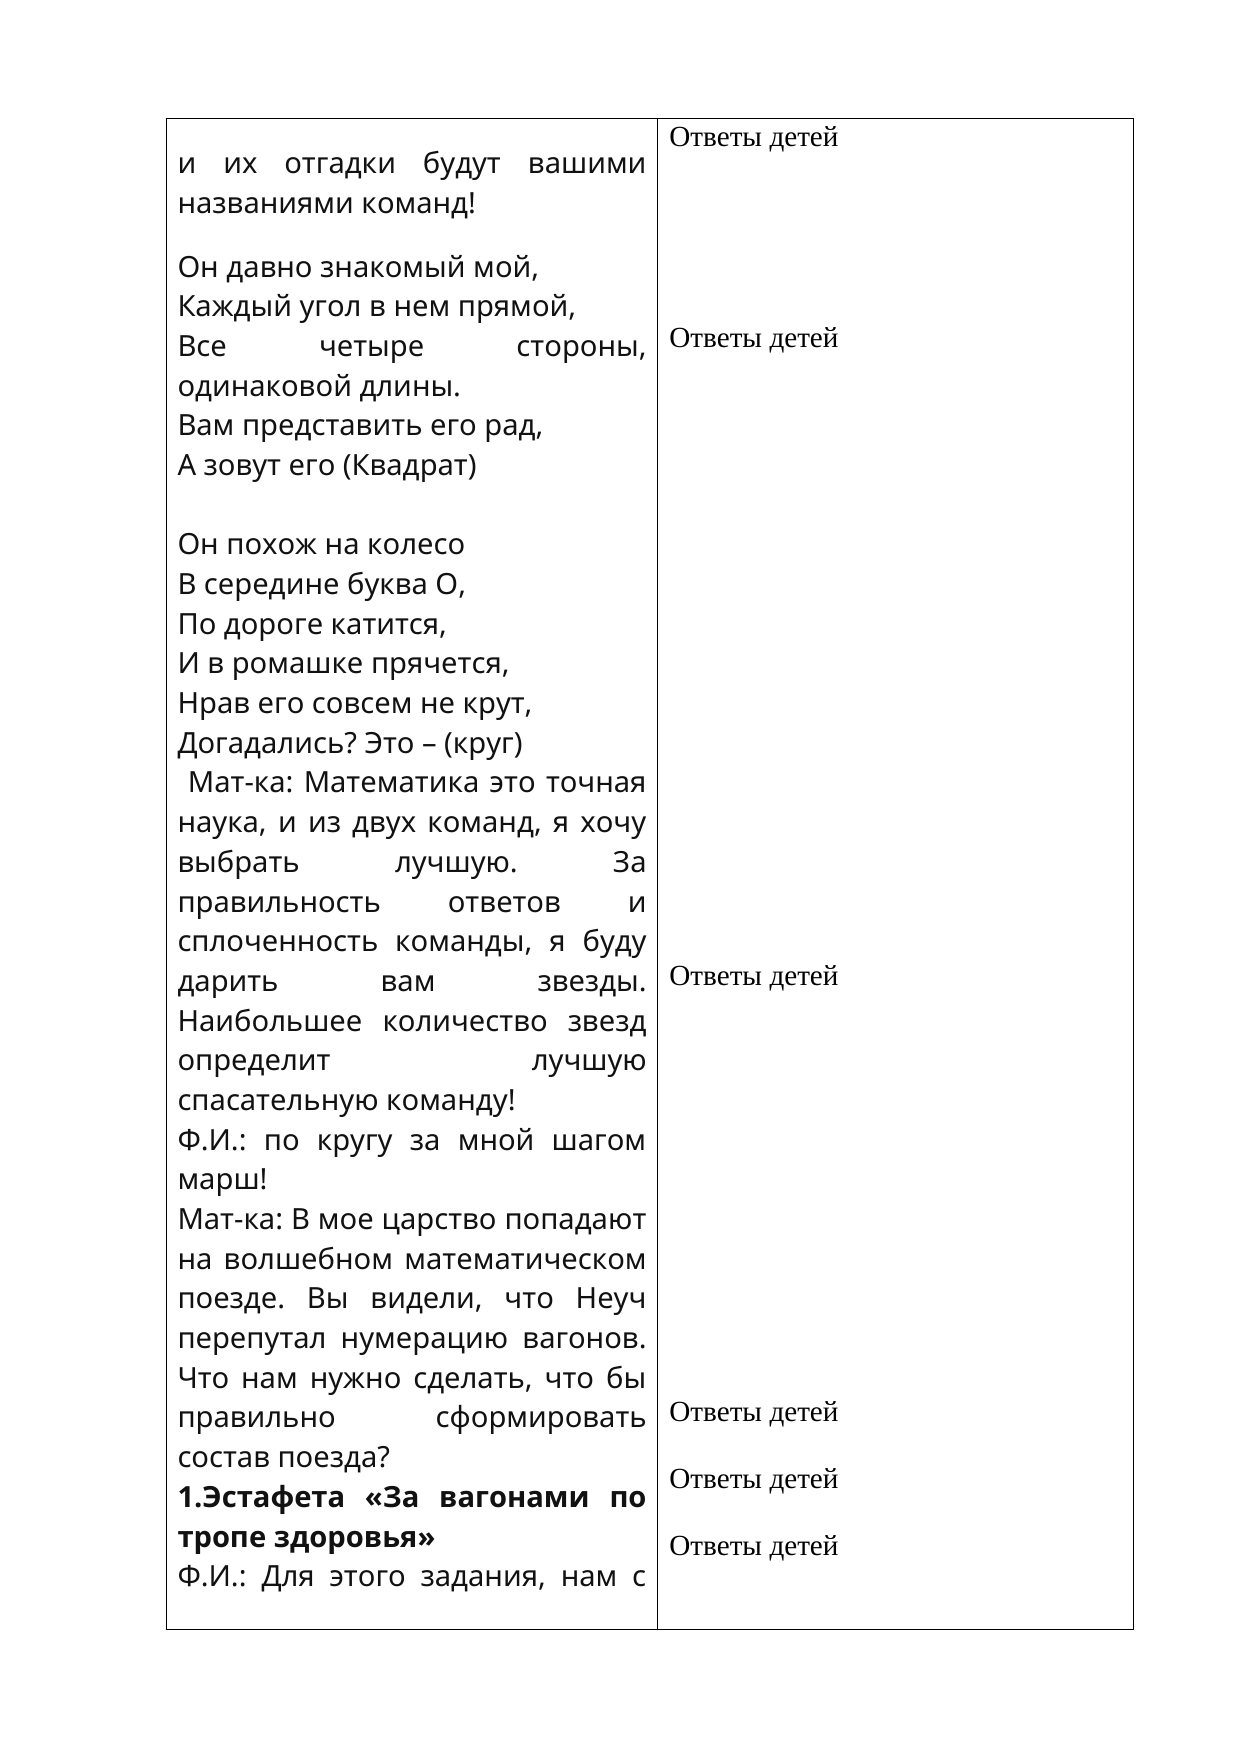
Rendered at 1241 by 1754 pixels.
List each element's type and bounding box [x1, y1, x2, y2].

table_cell [658, 119, 1133, 1628]
table_cell [167, 119, 657, 1628]
